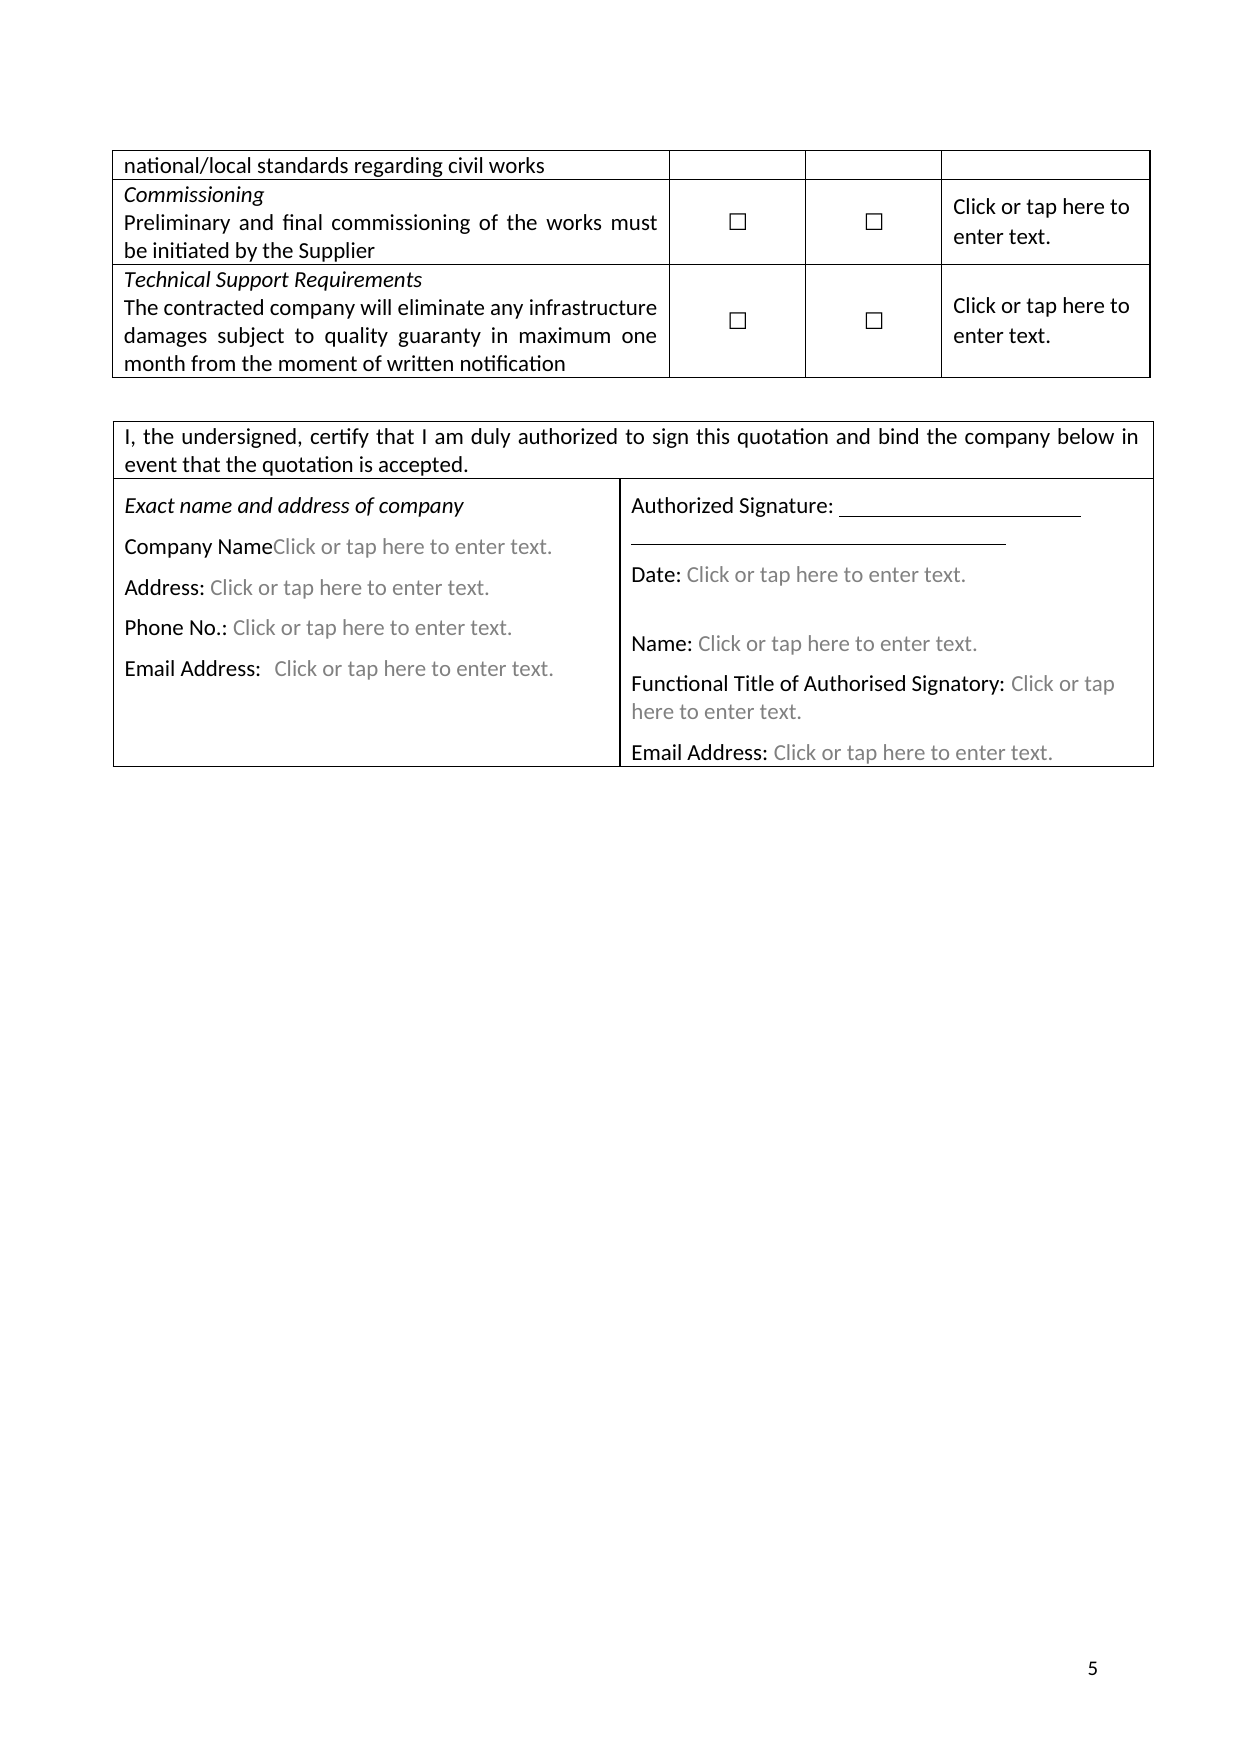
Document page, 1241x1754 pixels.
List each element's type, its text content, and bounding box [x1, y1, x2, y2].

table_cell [113, 151, 669, 179]
table_cell Exact name and address of company Company Name Address: Phone No.: Email Address: [114, 479, 619, 766]
table_header I, the undersigned, certify that I am duly authorized to sign this quotation and bind the company below in event that the quotation is accepted. [114, 422, 1153, 478]
table_cell Technical Support Requirements The contracted company will eliminate any infrastructure damages subject to quality guaranty in maximum one month from the moment of written notification [113, 265, 669, 377]
table_cell Authorized Signature: Date: Name: Functional Title of Authorised Signatory: Email Address: [621, 479, 1153, 766]
table_cell Commissioning Preliminary and final commissioning of the works must be initiated by the Supplier [113, 180, 669, 264]
